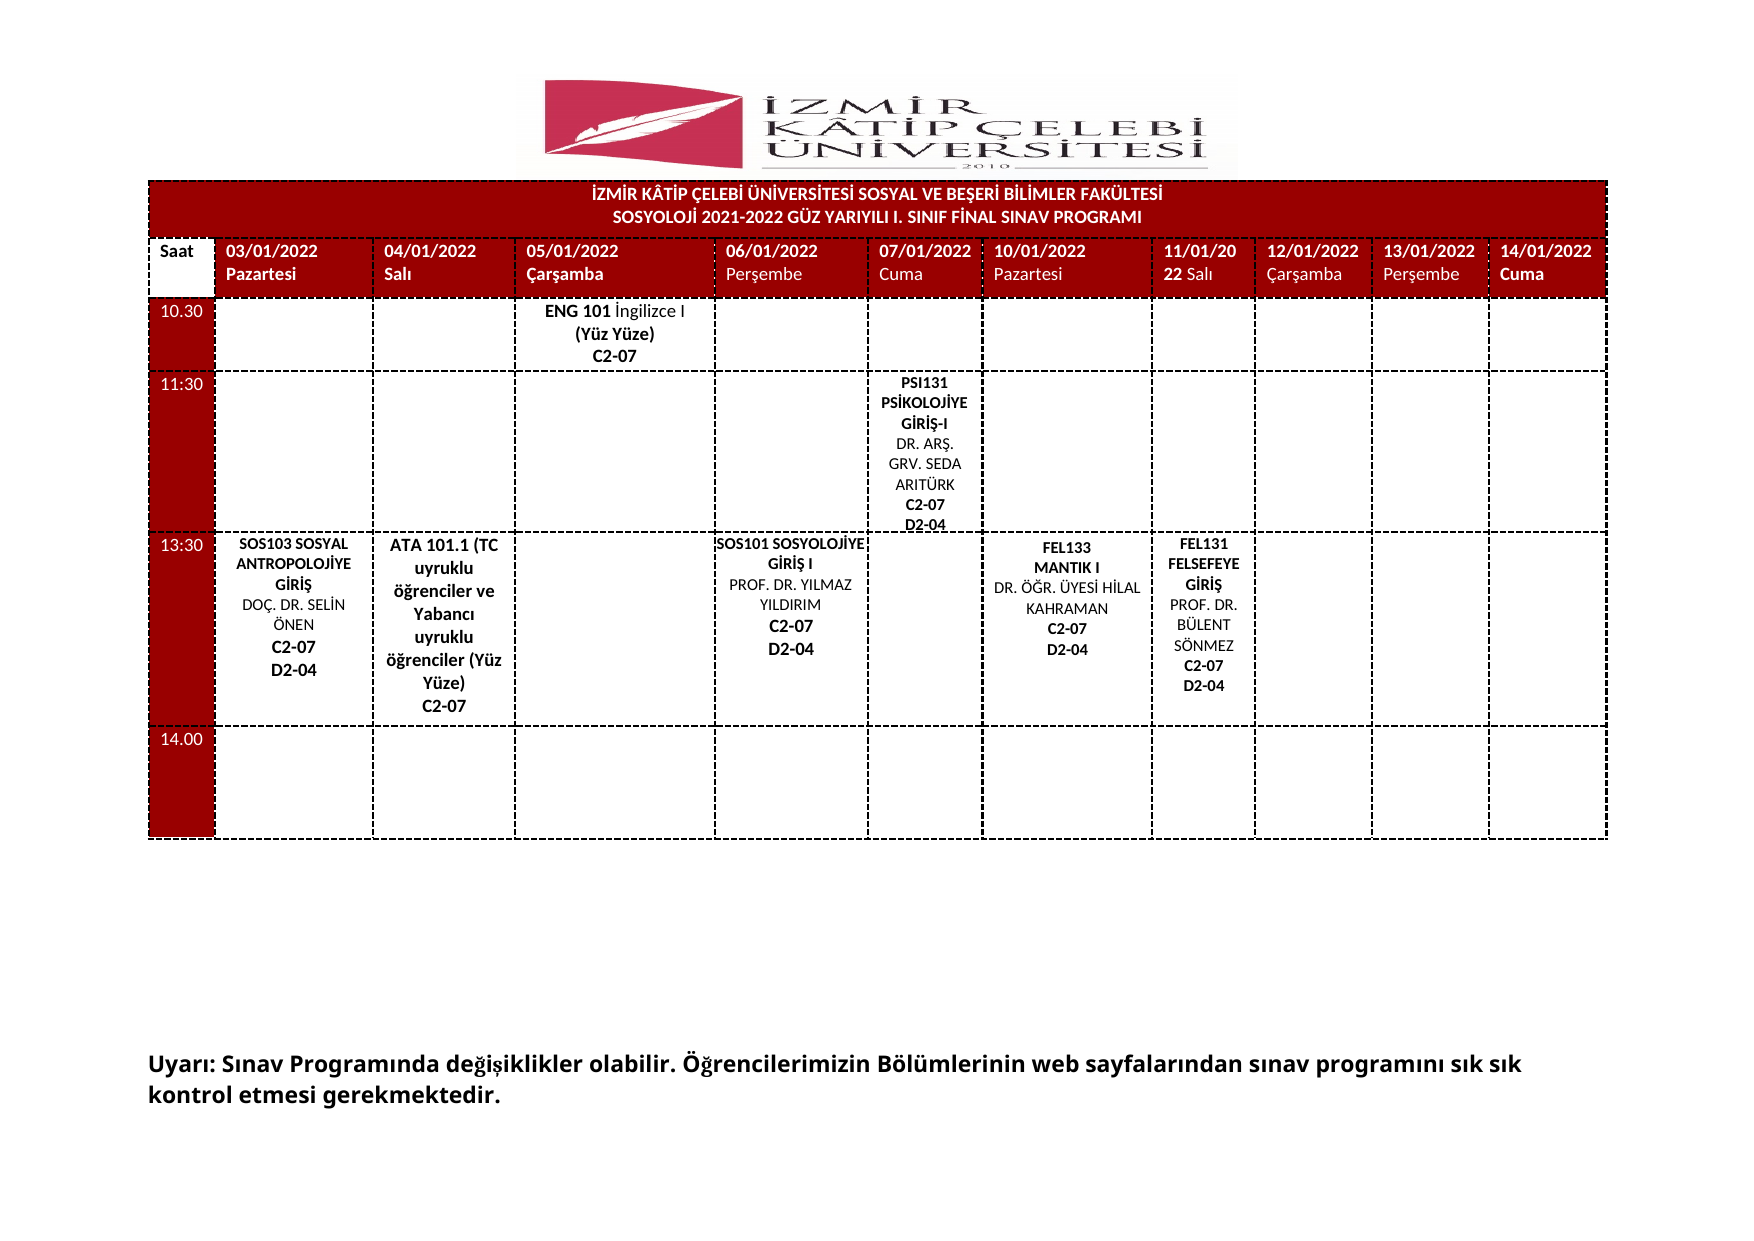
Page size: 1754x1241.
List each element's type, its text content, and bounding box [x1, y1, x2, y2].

table_cell [868, 297, 982, 370]
table_cell FEL131 FELSEFEYE GİRİŞ PROF. DR. BÜLENT SÖNMEZ C2-07 D2-04 [1152, 531, 1255, 725]
table_cell [515, 725, 714, 837]
table_cell [1255, 531, 1372, 725]
table_cell 11:30 [149, 370, 214, 531]
table_cell [1489, 370, 1606, 531]
table_cell [215, 725, 373, 837]
table_cell 14/01/2022 Cuma [1489, 237, 1606, 297]
table_cell [1255, 370, 1372, 531]
table_cell 06/01/2022 Perşembe [715, 237, 868, 297]
table_cell 12/01/2022 Çarşamba [1255, 237, 1372, 297]
table_cell ATA 101.1 (TC uyruklu öğrenciler ve Yabancı uyruklu öğrenciler (Yüz Yüze) C2-07 [373, 531, 515, 725]
table_header İZMİR KÂTİP ÇELEBİ ÜNİVERSİTESİ SOSYAL VE BEŞERİ BİLİMLER FAKÜLTESİ SOSYOLOJİ 2021-2022 GÜZ YARIYILI I. SINIF FİNAL SINAV PROGRAMI [149, 180, 1606, 237]
table_cell [715, 297, 868, 370]
table_cell [215, 370, 373, 531]
table_cell ENG 101 İngilizce I (Yüz Yüze) C2-07 [515, 297, 714, 370]
table_cell 07/01/2022 Cuma [868, 237, 982, 297]
table_cell [373, 370, 515, 531]
table_cell [1152, 297, 1255, 370]
table_cell 04/01/2022 Salı [373, 237, 515, 297]
table_cell 14.00 [149, 725, 214, 837]
table_cell PSI131 PSİKOLOJİYE GİRİŞ-I DR. ARŞ. GRV. SEDA ARITÜRK C2-07 D2-04 [868, 370, 982, 531]
table_cell 11/01/2022 Salı [1152, 237, 1255, 297]
table_cell [983, 725, 1152, 837]
table_cell SOS103 SOSYAL ANTROPOLOJİYE GİRİŞ DOÇ. DR. SELİN ÖNEN C2-07 D2-04 [215, 531, 373, 725]
picture [516, 73, 1238, 180]
table_cell 13/01/2022 Perşembe [1372, 237, 1488, 297]
table_cell [715, 370, 868, 531]
table_cell [1152, 370, 1255, 531]
table_cell 10/01/2022 Pazartesi [983, 237, 1152, 297]
table_cell Saat [149, 237, 214, 297]
table_cell [715, 725, 868, 837]
table_cell [1372, 725, 1488, 837]
table_cell [983, 297, 1152, 370]
table_cell 03/01/2022 Pazartesi [215, 237, 373, 297]
table_cell [1372, 297, 1488, 370]
table_cell SOS101 SOSYOLOJİYE GİRİŞ I PROF. DR. YILMAZ YILDIRIM C2-07 D2-04 [715, 531, 868, 725]
table_cell [515, 370, 714, 531]
table_cell [1152, 725, 1255, 837]
table_cell [868, 725, 982, 837]
table_cell FEL133 MANTIK I DR. ÖĞR. ÜYESİ HİLAL KAHRAMAN C2-07 D2-04 [983, 531, 1152, 725]
table_cell [1372, 370, 1488, 531]
table_cell [1489, 725, 1606, 837]
table_cell [983, 370, 1152, 531]
table_cell [1489, 297, 1606, 370]
table_cell [373, 297, 515, 370]
table_cell [515, 531, 714, 725]
table_cell 05/01/2022 Çarşamba [515, 237, 714, 297]
table_cell [1372, 531, 1488, 725]
table_cell [1255, 725, 1372, 837]
table_cell 13:30 [149, 531, 214, 725]
table_cell [1255, 297, 1372, 370]
table_cell [868, 531, 982, 725]
table_cell 10.30 [149, 297, 214, 370]
table_cell [373, 725, 515, 837]
table_cell [1489, 531, 1606, 725]
table_cell [215, 297, 373, 370]
